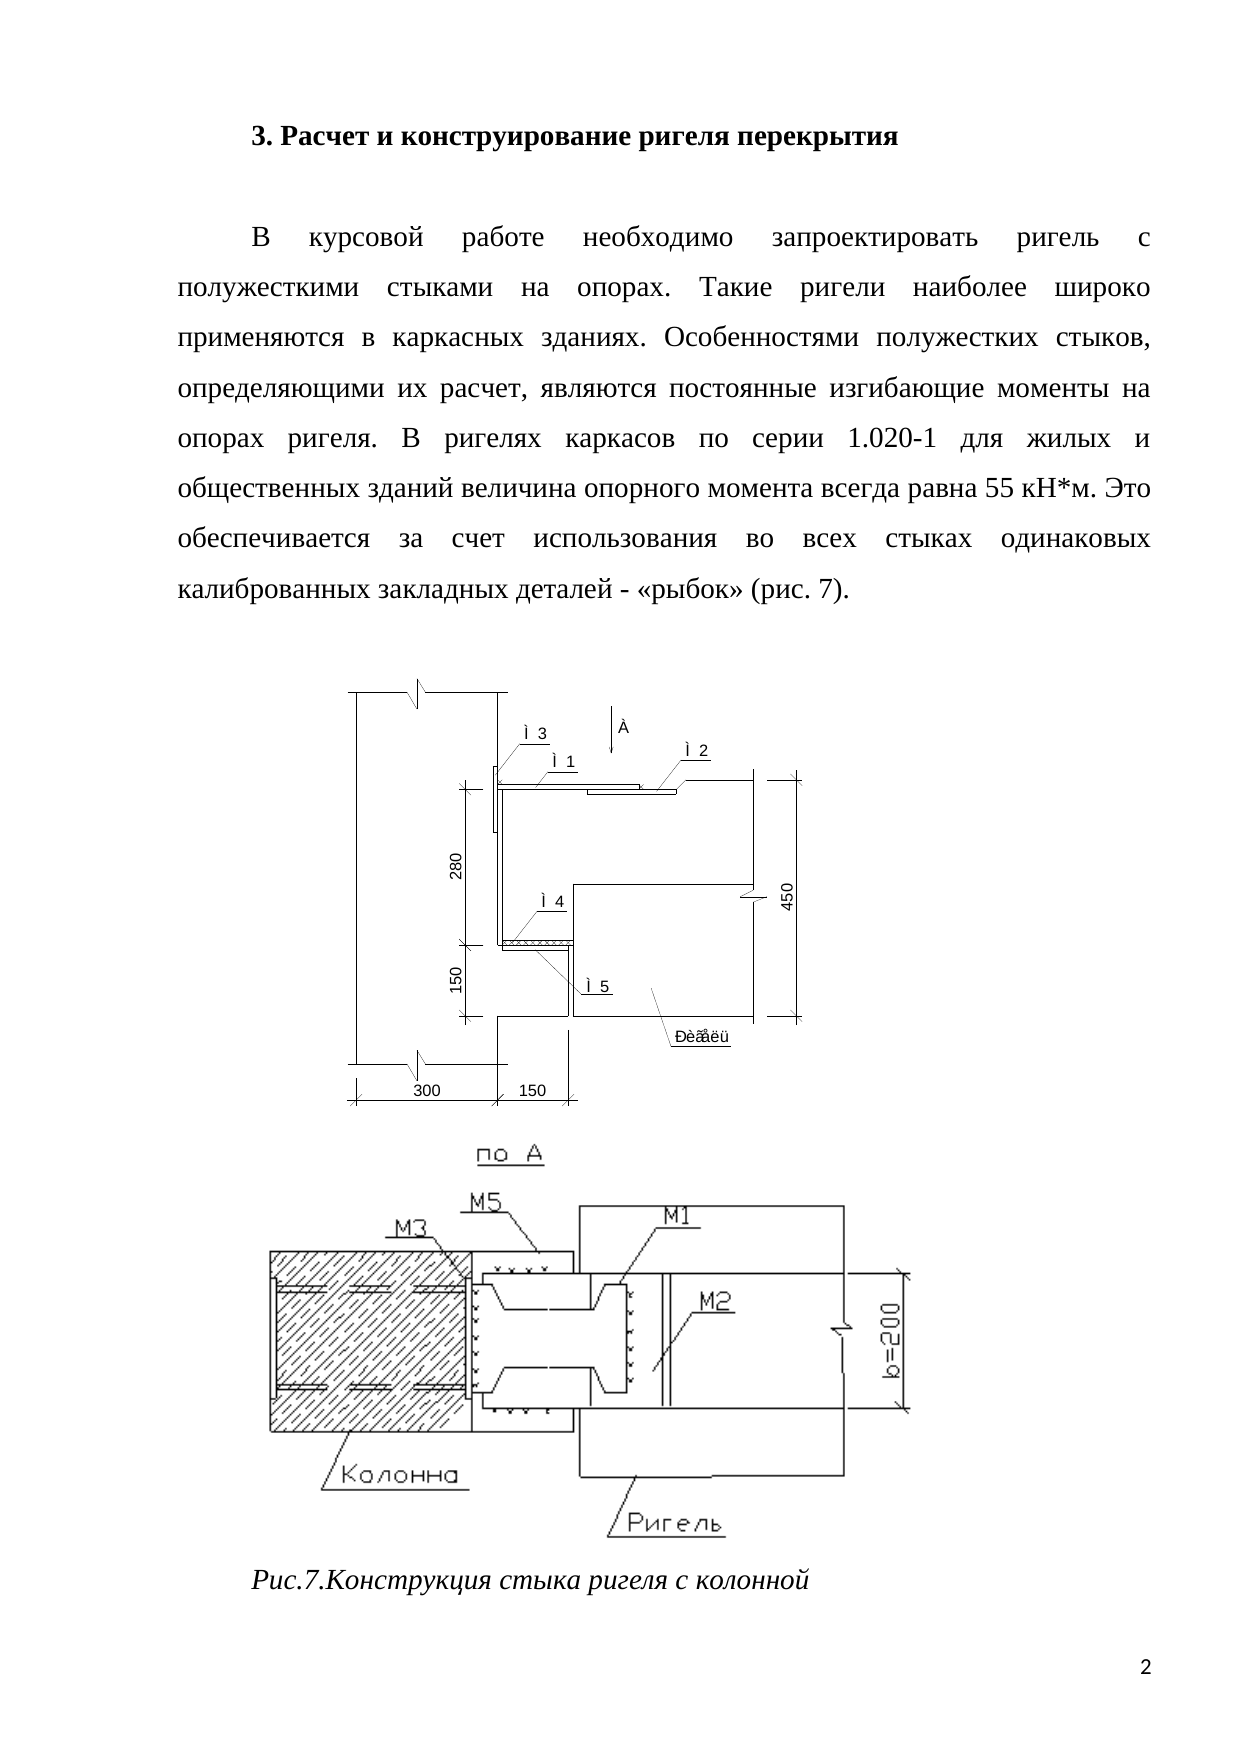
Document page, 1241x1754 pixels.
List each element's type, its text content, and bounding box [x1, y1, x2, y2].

text 3. Расчет и конструирование ригеля перекрытия [177, 118, 1152, 152]
picture [251, 1135, 920, 1549]
text В курсовой работе необходимо запроектировать ригель с полужесткими стыками на опорах. Такие ригели наиболее широко применяются в каркасных зданиях. Особенностями полужестких стыков, определяющими их расчет, являются постоянные изгибающие моменты на опорах ригеля. В ригелях каркасов по серии 1.020-1 для жилых и общественных зданий величина опорного момента всегда равна 55 кН*м. Это обеспечивается за счет использования во всех стыках одинаковых калиброванных закладных деталей - «рыбок» (рис. 7). [177, 219, 1152, 604]
text Рис.7.Конструкция стыка ригеля с колонной [177, 1562, 1152, 1596]
